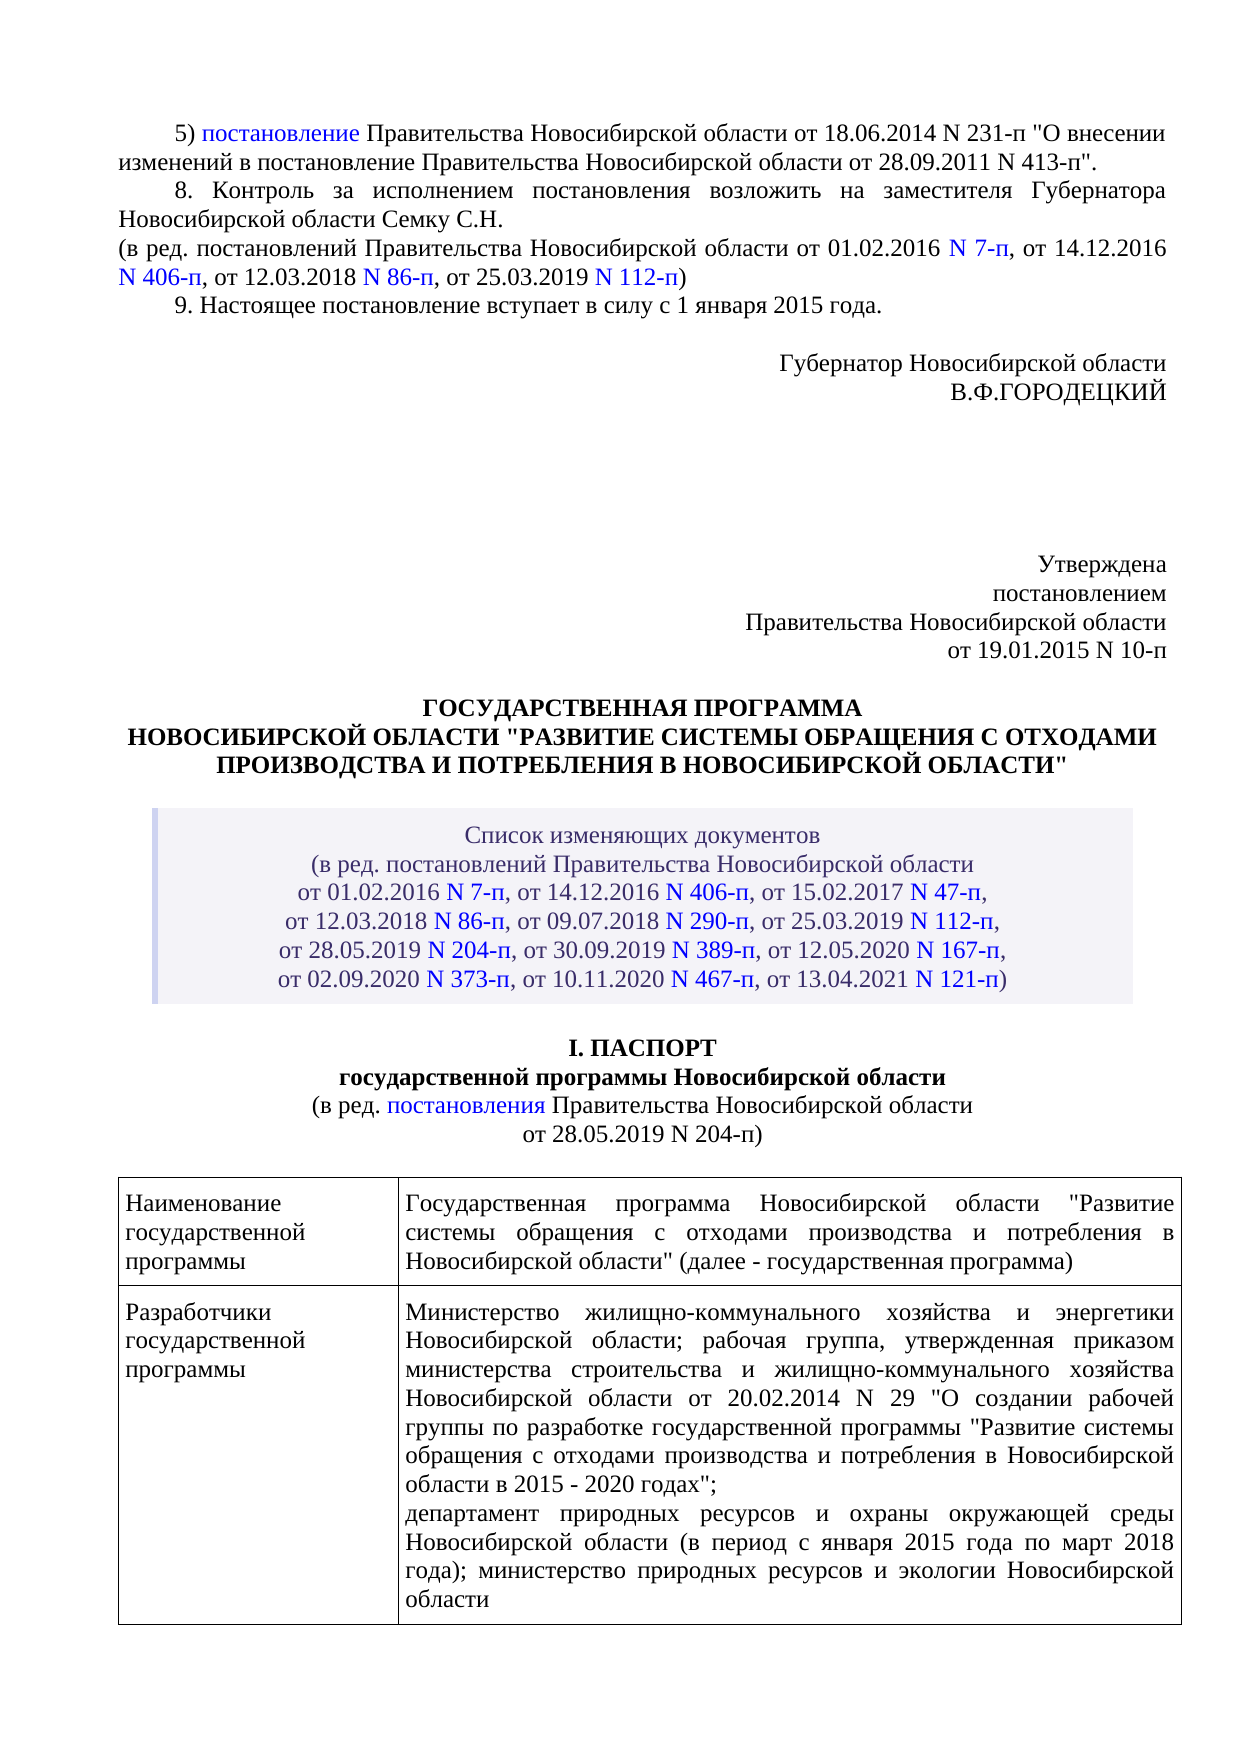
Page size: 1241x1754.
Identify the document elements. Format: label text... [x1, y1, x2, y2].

text от 28.05.2019 N 204-п) [118, 1119, 1167, 1148]
text от 19.01.2015 N 10-п [118, 636, 1167, 664]
text (в ред. постановления Правительства Новосибирской области [118, 1090, 1167, 1119]
table_header Государственная программа Новосибирской области "Развитие системы обращения с отходами производства и потребления в Новосибирской области" (далее - государственная программа) [399, 1178, 1181, 1285]
text В.Ф.ГОРОДЕЦКИЙ [118, 377, 1167, 406]
title I. ПАСПОРТ [118, 1033, 1167, 1062]
text Губернатор Новосибирской области [118, 348, 1167, 377]
text 8. Контроль за исполнением постановления возложить на заместителя Губернатора Новосибирской области Семку С.Н. [118, 176, 1167, 233]
text Утверждена [118, 549, 1167, 578]
title ГОСУДАРСТВЕННАЯ ПРОГРАММА [118, 693, 1167, 722]
table_cell Министерство жилищно-коммунального хозяйства и энергетики Новосибирской области; рабочая группа, утвержденная приказом министерства строительства и жилищно-коммунального хозяйства Новосибирской области от 20.02.2014 N 29 "О создании рабочей группы по разработке государственной программы "Развитие системы обращения с отходами производства и потребления в Новосибирской области в 2015 - 2020 годах"; департамент природных ресурсов и охраны окружающей среды Новосибирской области (в период с января 2015 года по март 2018 года); министерство природных ресурсов и экологии Новосибирской области [399, 1286, 1181, 1624]
text Правительства Новосибирской области [118, 607, 1167, 636]
title ПРОИЗВОДСТВА И ПОТРЕБЛЕНИЯ В НОВОСИБИРСКОЙ ОБЛАСТИ" [118, 751, 1167, 779]
table_header Список изменяющих документов (в ред. постановлений Правительства Новосибирской области от 01.02.2016 N 7-п, от 14.12.2016 N 406-п, от 15.02.2017 N 47-п, от 12.03.2018 N 86-п, от 09.07.2018 N 290-п, от 25.03.2019 N 112-п, от 28.05.2019 N 204-п, от 30.09.2019 N 389-п, от 12.05.2020 N 167-п, от 02.09.2020 N 373-п, от 10.11.2020 N 467-п, от 13.04.2021 N 121-п) [158, 808, 1126, 1004]
title государственной программы Новосибирской области [118, 1062, 1167, 1090]
text 9. Настоящее постановление вступает в силу с 1 января 2015 года. [118, 291, 1167, 319]
text (в ред. постановлений Правительства Новосибирской области от 01.02.2016 N 7-п, от 14.12.2016 N 406-п, от 12.03.2018 N 86-п, от 25.03.2019 N 112-п) [118, 233, 1167, 291]
text постановлением [118, 578, 1167, 607]
text 5) постановление Правительства Новосибирской области от 18.06.2014 N 231-п "О внесении изменений в постановление Правительства Новосибирской области от 28.09.2011 N 413-п". [118, 118, 1167, 176]
title НОВОСИБИРСКОЙ ОБЛАСТИ "РАЗВИТИЕ СИСТЕМЫ ОБРАЩЕНИЯ С ОТХОДАМИ [118, 722, 1167, 751]
table_cell Разработчики государственной программы [119, 1286, 398, 1624]
table_header Наименование государственной программы [119, 1178, 398, 1285]
